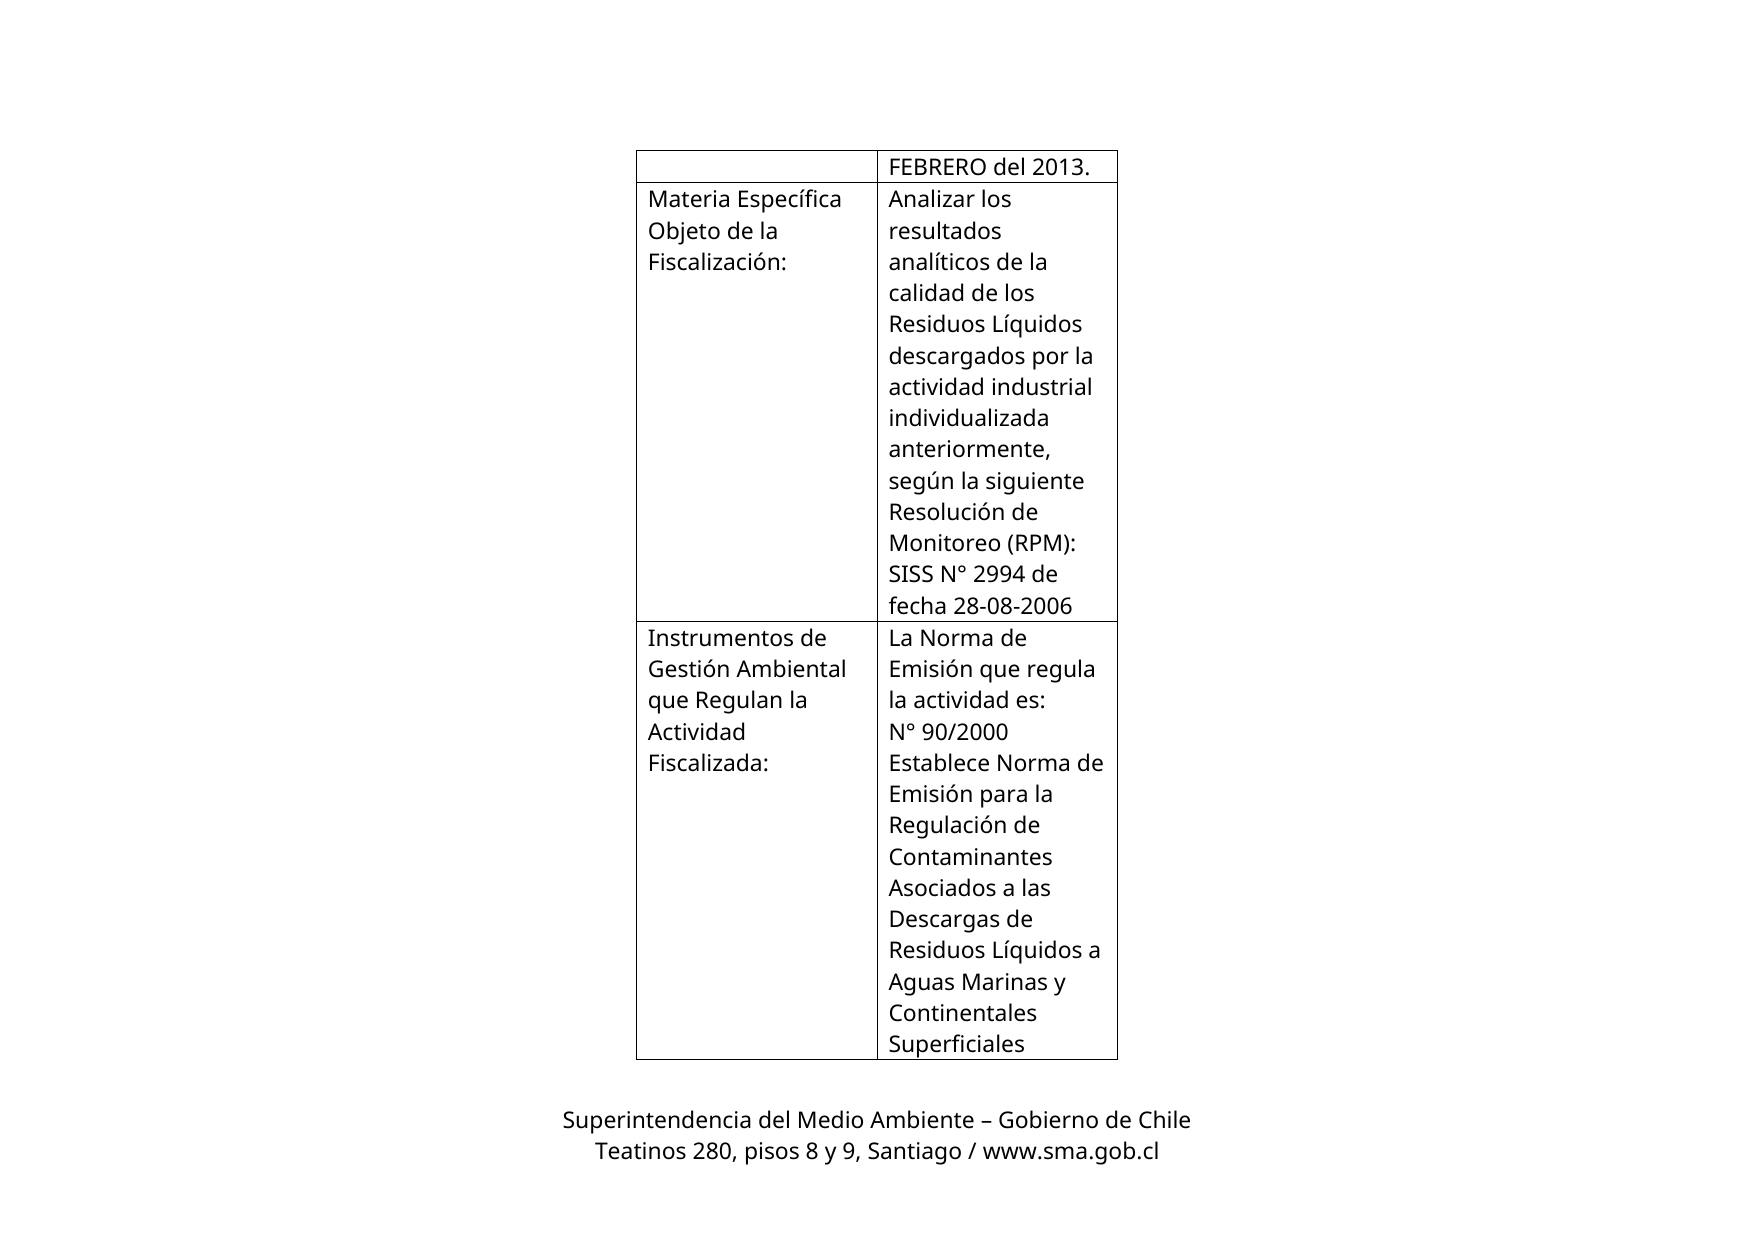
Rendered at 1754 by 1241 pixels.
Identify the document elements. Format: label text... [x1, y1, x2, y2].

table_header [637, 151, 877, 182]
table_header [878, 151, 1117, 182]
table_cell La Norma de Emisión que regula la actividad es: N° 90/2000 Establece Norma de Emisión para la Regulación de Contaminantes Asociados a las Descargas de Residuos Líquidos a Aguas Marinas y Continentales Superficiales [878, 622, 1117, 1059]
table_cell Analizar los resultados analíticos de la calidad de los Residuos Líquidos descargados por la actividad industrial individualizada anteriormente, según la siguiente Resolución de Monitoreo (RPM): SISS N° 2994 de fecha 28-08-2006 [878, 183, 1117, 621]
table_cell Instrumentos de Gestión Ambiental que Regulan la Actividad Fiscalizada: [637, 622, 877, 1059]
table_cell Materia Específica Objeto de la Fiscalización: [637, 183, 877, 621]
